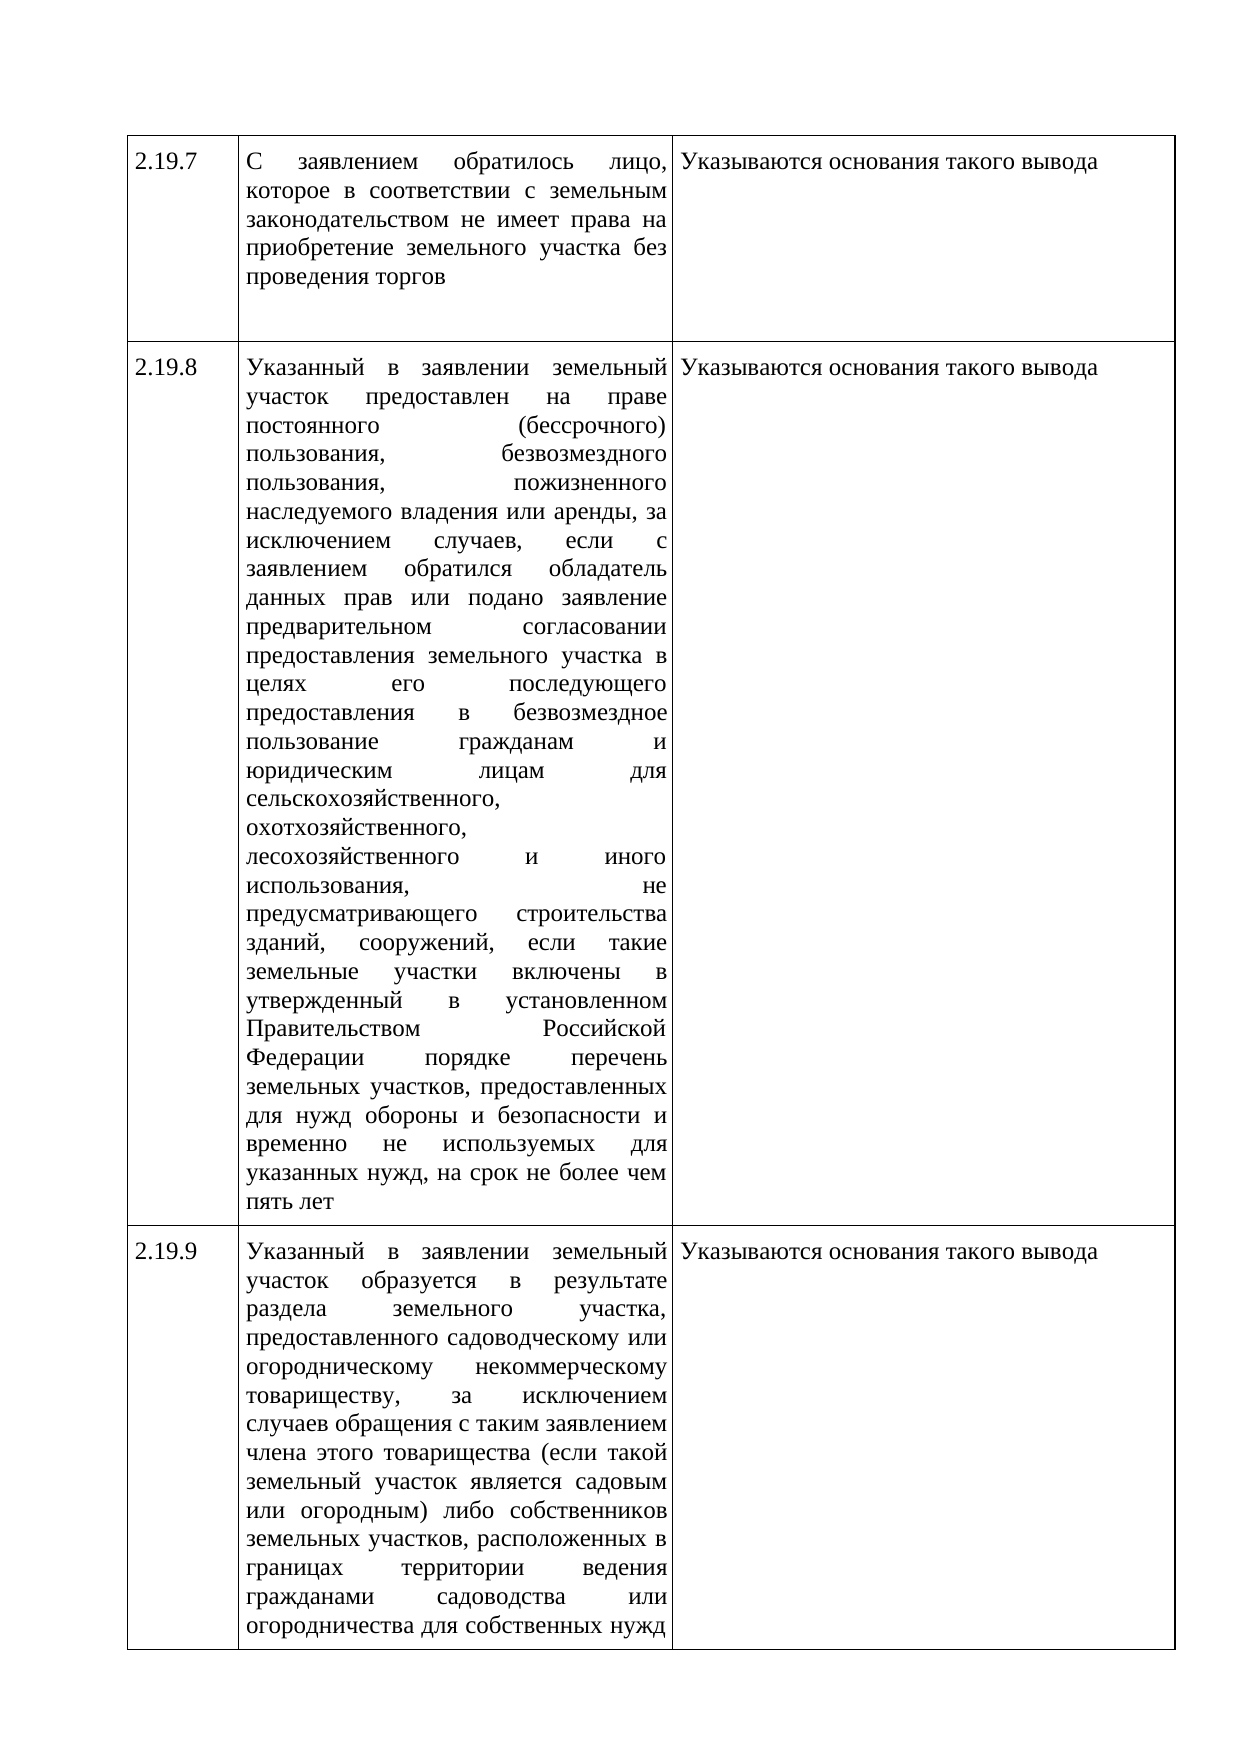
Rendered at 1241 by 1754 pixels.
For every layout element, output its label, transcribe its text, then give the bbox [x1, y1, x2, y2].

table_cell Указанный в заявлении земельный участок предоставлен на праве постоянного (бессрочного) пользования, безвозмездного пользования, пожизненного наследуемого владения или аренды, за исключением случаев, если с заявлением обратился обладатель данных прав или подано заявление предварительном согласовании предоставления земельного участка в целях его последующего предоставления в безвозмездное пользование гражданам и юридическим лицам для сельскохозяйственного, охотхозяйственного, лесохозяйственного и иного использования, не предусматривающего строительства зданий, сооружений, если такие земельные участки включены в утвержденный в установленном Правительством Российской Федерации порядке перечень земельных участков, предоставленных для нужд обороны и безопасности и временно не используемых для указанных нужд, на срок не более чем пять лет [239, 342, 672, 1225]
table_cell 2.19.8 [128, 342, 238, 1225]
table_header С заявлением обратилось лицо, которое в соответствии с земельным законодательством не имеет права на приобретение земельного участка без проведения торгов [239, 136, 672, 341]
table_header Указываются основания такого вывода [673, 136, 1174, 341]
table_cell 2.19.9 [128, 1226, 238, 1648]
table_header 2.19.7 [128, 136, 238, 341]
table_cell Указываются основания такого вывода [673, 1226, 1174, 1648]
table_cell Указанный в заявлении земельный участок образуется в результате раздела земельного участка, предоставленного садоводческому или огородническому некоммерческому товариществу, за исключением случаев обращения с таким заявлением члена этого товарищества (если такой земельный участок является садовым или огородным) либо собственников земельных участков, расположенных в границах территории ведения гражданами садоводства или огородничества для собственных нужд [239, 1226, 672, 1648]
table_cell Указываются основания такого вывода [673, 342, 1174, 1225]
